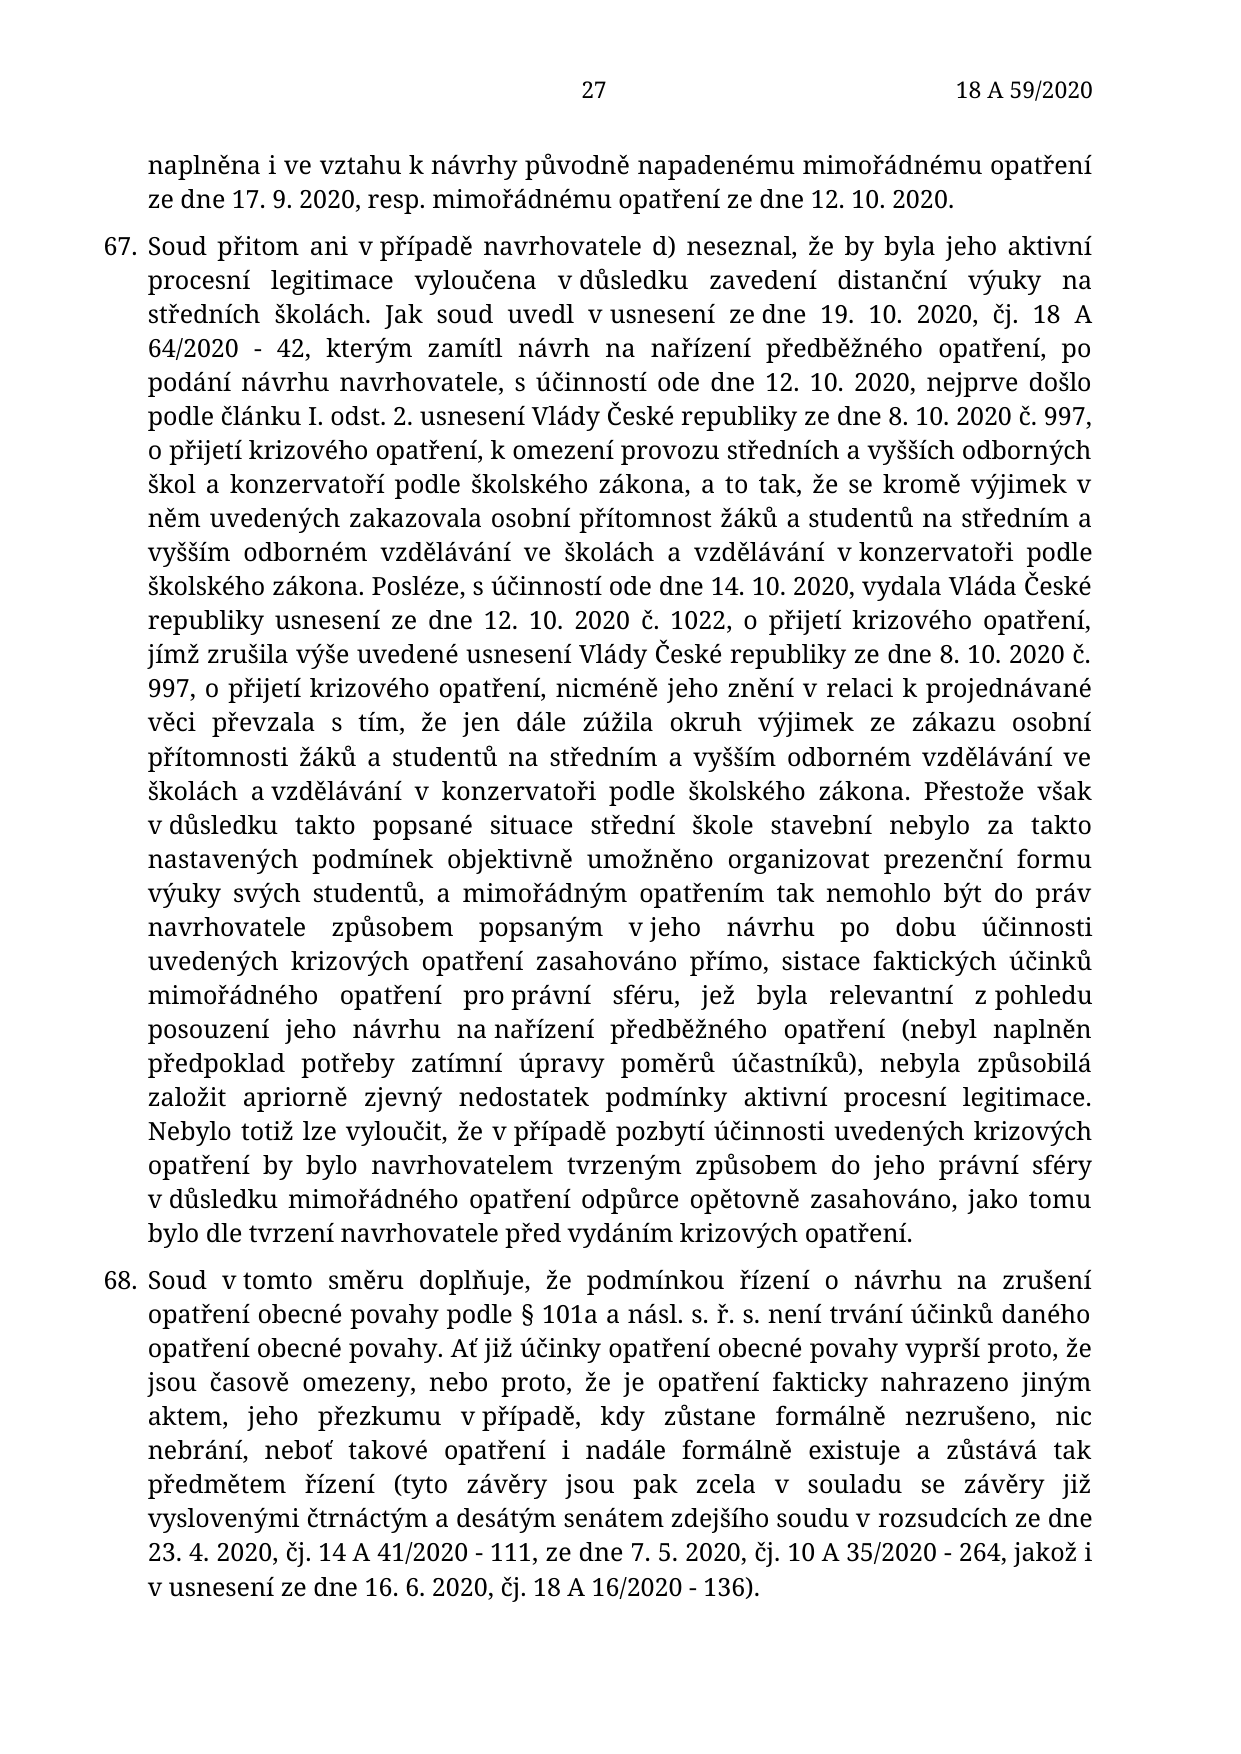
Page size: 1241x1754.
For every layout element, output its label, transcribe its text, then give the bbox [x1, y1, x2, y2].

list Soud přitom ani v případě navrhovatele d) neseznal, že by byla jeho aktivní procesní legitimace vyloučena v důsledku zavedení distanční výuky na středních školách. Jak soud uvedl v usnesení ze dne 19. 10. 2020, čj. 18 A 64/2020 - 42, kterým zamítl návrh na nařízení předběžného opatření, po podání návrhu navrhovatele, s účinností ode dne 12. 10. 2020, nejprve došlo podle článku I. odst. 2. usnesení Vlády České republiky ze dne 8. 10. 2020 č. 997, o přijetí krizového opatření, k omezení provozu středních a vyšších odborných škol a konzervatoří podle školského zákona, a to tak, že se kromě výjimek v něm uvedených zakazovala osobní přítomnost žáků a studentů na středním a vyšším odborném vzdělávání ve školách a vzdělávání v konzervatoři podle školského zákona. Posléze, s účinností ode dne 14. 10. 2020, vydala Vláda České republiky usnesení ze dne 12. 10. 2020 č. 1022, o přijetí krizového opatření, jímž zrušila výše uvedené usnesení Vlády České republiky ze dne 8. 10. 2020 č. 997, o přijetí krizového opatření, nicméně jeho znění v relaci k projednávané věci převzala s tím, že jen dále zúžila okruh výjimek ze zákazu osobní přítomnosti žáků a studentů na středním a vyšším odborném vzdělávání ve školách a vzdělávání v konzervatoři podle školského zákona. Přestože však v důsledku takto popsané situace střední škole stavební nebylo za takto nastavených podmínek objektivně umožněno organizovat prezenční formu výuky svých studentů, a mimořádným opatřením tak nemohlo být do práv navrhovatele způsobem popsaným v jeho návrhu po dobu účinnosti uvedených krizových opatření zasahováno přímo, sistace faktických účinků mimořádného opatření pro právní sféru, jež byla relevantní z pohledu posouzení jeho návrhu na nařízení předběžného opatření (nebyl naplněn předpoklad potřeby zatímní úpravy poměrů účastníků), nebyla způsobilá založit apriorně zjevný nedostatek podmínky aktivní procesní legitimace. Nebylo totiž lze vyloučit, že v případě pozbytí účinnosti uvedených krizových opatření by bylo navrhovatelem tvrzeným způsobem do jeho právní sféry v důsledku mimořádného opatření odpůrce opětovně zasahováno, jako tomu bylo dle tvrzení navrhovatele před vydáním krizových opatření. [103, 228, 1093, 1250]
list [103, 148, 1093, 216]
list Soud v tomto směru doplňuje, že podmínkou řízení o návrhu na zrušení opatření obecné povahy podle § 101a a násl. s. ř. s. není trvání účinků daného opatření obecné povahy. Ať již účinky opatření obecné povahy vyprší proto, že jsou časově omezeny, nebo proto, že je opatření fakticky nahrazeno jiným aktem, jeho přezkumu v případě, kdy zůstane formálně nezrušeno, nic nebrání, neboť takové opatření i nadále formálně existuje a zůstává tak předmětem řízení (tyto závěry jsou pak zcela v souladu se závěry již vyslovenými čtrnáctým a desátým senátem zdejšího soudu v rozsudcích ze dne 23. 4. 2020, čj. 14 A 41/2020 - 111, ze dne 7. 5. 2020, čj. 10 A 35/2020 - 264, jakož i v usnesení ze dne 16. 6. 2020, čj. 18 A 16/2020 - 136). [103, 1263, 1093, 1603]
